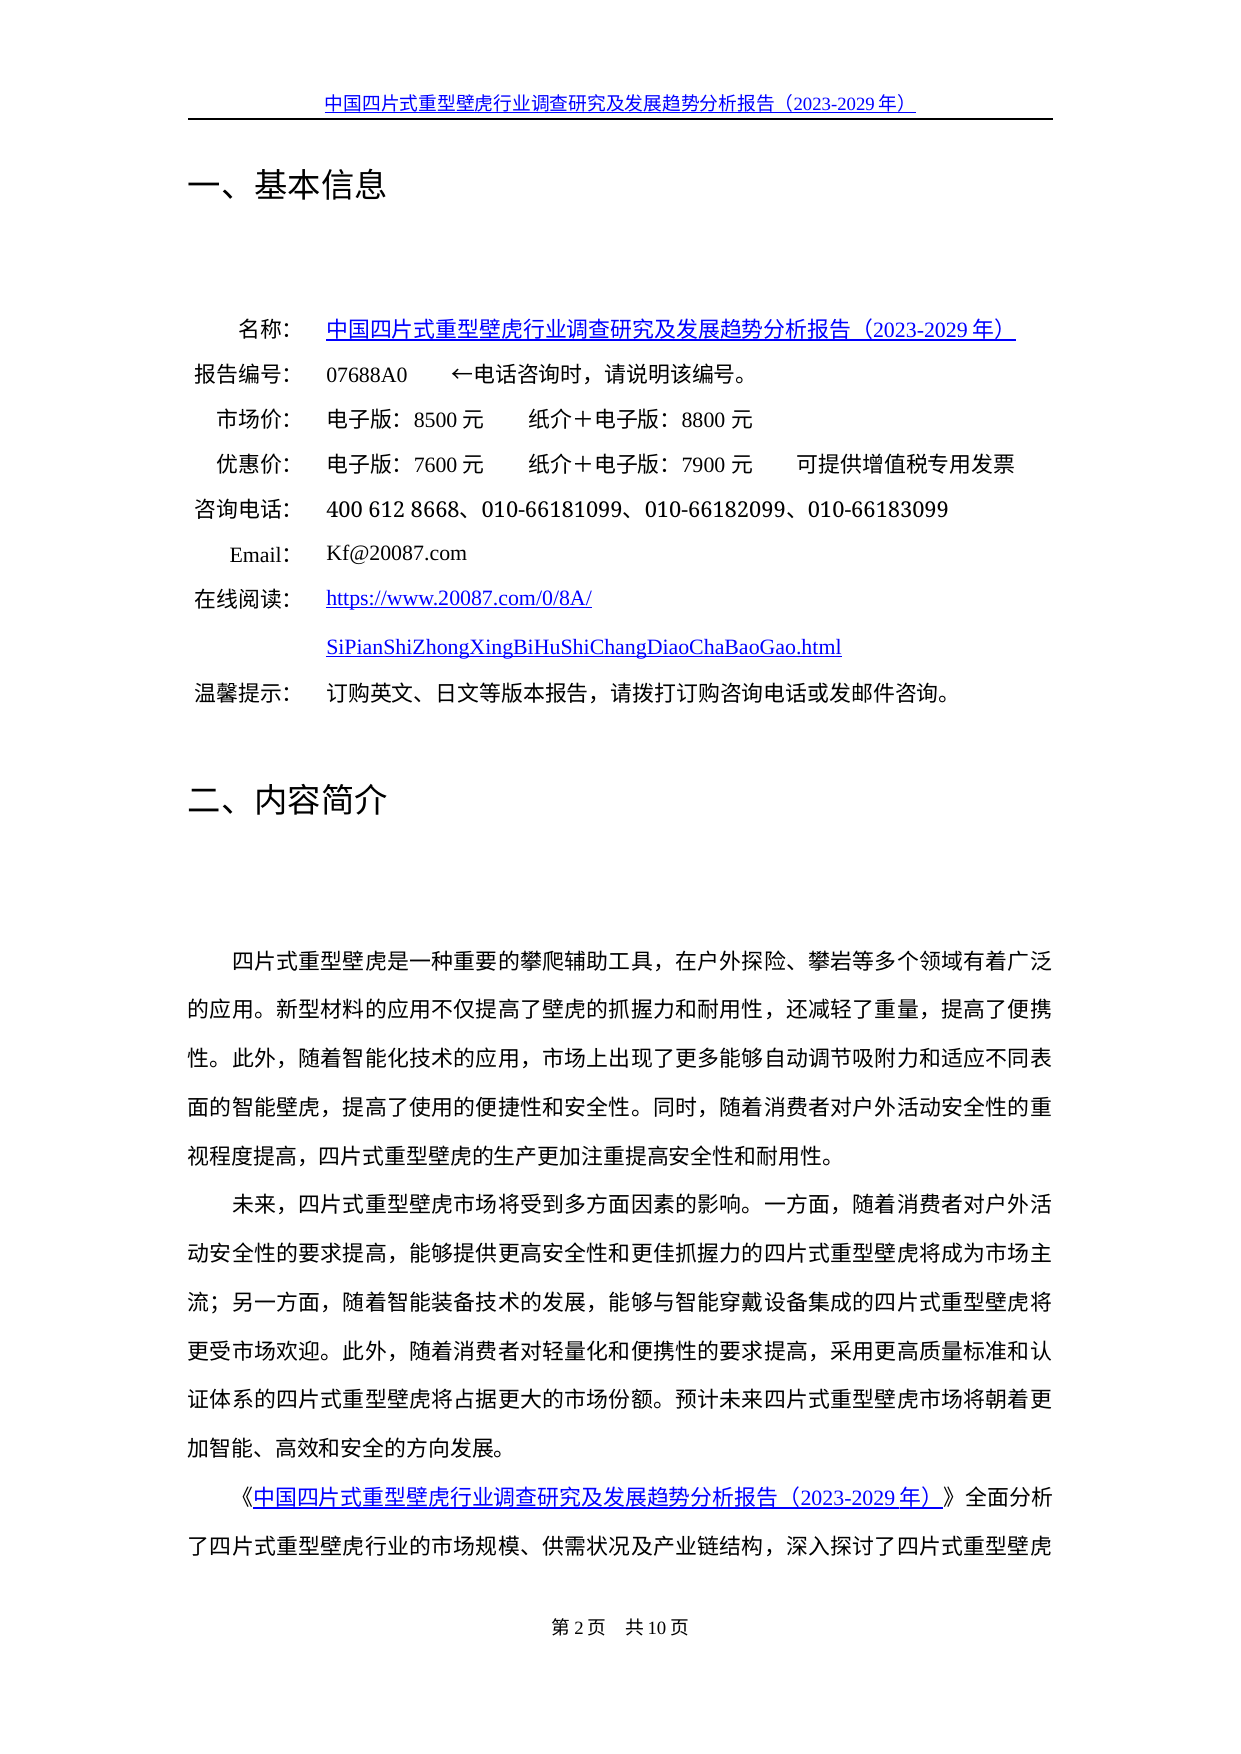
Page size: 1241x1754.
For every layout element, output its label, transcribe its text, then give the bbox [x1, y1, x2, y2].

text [187, 943, 1053, 1561]
table_cell 优惠价： [167, 447, 315, 492]
table_cell 市场价： [167, 402, 315, 447]
table_cell 400 612 8668、010-66181099、010-66182099、010-66183099 [315, 492, 1073, 537]
table_cell [315, 582, 1073, 675]
table_cell 订购英文、日文等版本报告，请拨打订购咨询电话或发邮件咨询。 [315, 675, 1073, 720]
table_cell 电子版：8500 元 纸介＋电子版：8800 元 [315, 402, 1073, 447]
table_header 中国四片式重型壁虎行业调查研究及发展趋势分析报告（2023-2029年） [315, 312, 1073, 357]
table_cell 在线阅读： [167, 582, 315, 675]
title 二、内容简介 [187, 766, 1053, 831]
table_header 名称： [167, 312, 315, 357]
table_cell Kf@20087.com [315, 537, 1073, 582]
table_cell 咨询电话： [167, 492, 315, 537]
table_cell Email： [167, 537, 315, 582]
table_cell 07688A0 ←电话咨询时，请说明该编号。 [315, 357, 1073, 402]
table_cell 温馨提示： [167, 675, 315, 720]
title 一、基本信息 [187, 150, 1053, 215]
table_cell 报告编号： [167, 357, 315, 402]
table_cell 电子版：7600 元 纸介＋电子版：7900 元 可提供增值税专用发票 [315, 447, 1073, 492]
